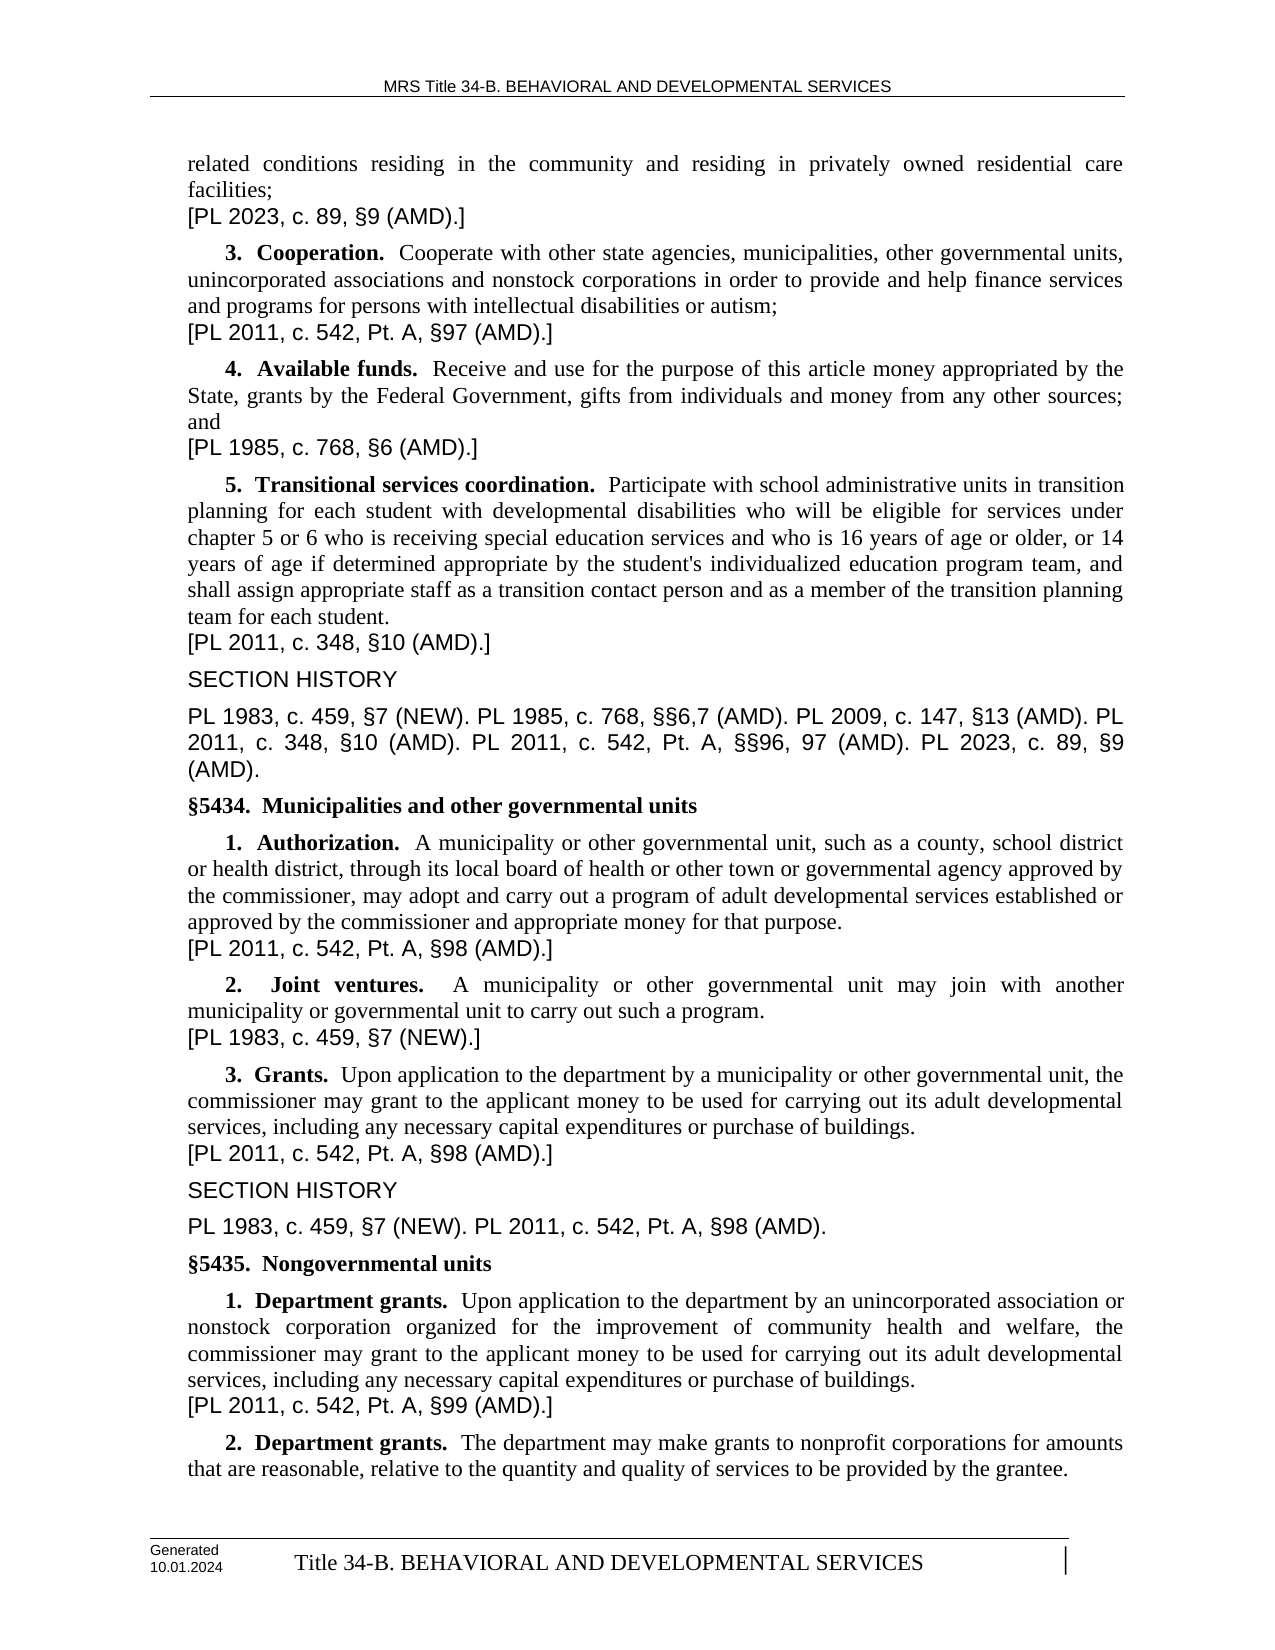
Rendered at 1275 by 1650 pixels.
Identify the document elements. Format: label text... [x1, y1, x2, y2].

text [PL 2011, c. 542, Pt. A, §97 (AMD).] [187, 318, 1125, 345]
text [187, 150, 1125, 203]
text SECTION HISTORY [187, 1177, 1125, 1203]
text §5434. Municipalities and other governmental units [187, 792, 1125, 819]
text PL 1983, c. 459, §7 (NEW). PL 2011, c. 542, Pt. A, §98 (AMD). [187, 1213, 1125, 1240]
text 2. Joint ventures. A municipality or other governmental unit may join with another municipality or governmental unit to carry out such a program. [187, 971, 1125, 1024]
text SECTION HISTORY [187, 666, 1125, 692]
text [PL 2011, c. 542, Pt. A, §99 (AMD).] [187, 1392, 1125, 1419]
text 1. Department grants. Upon application to the department by an unincorporated association or nonstock corporation organized for the improvement of community health and welfare, the commissioner may grant to the applicant money to be used for carrying out its adult developmental services, including any necessary capital expenditures or purchase of buildings. [187, 1287, 1125, 1392]
text [PL 2011, c. 542, Pt. A, §98 (AMD).] [187, 1140, 1125, 1166]
text [PL 1983, c. 459, §7 (NEW).] [187, 1024, 1125, 1050]
text 3. Grants. Upon application to the department by a municipality or other governmental unit, the commissioner may grant to the applicant money to be used for carrying out its adult developmental services, including any necessary capital expenditures or purchase of buildings. [187, 1061, 1125, 1140]
text [PL 2011, c. 542, Pt. A, §98 (AMD).] [187, 934, 1125, 961]
text 4. Available funds. Receive and use for the purpose of this article money appropriated by the State, grants by the Federal Government, gifts from individuals and money from any other sources; and [187, 355, 1125, 434]
text §5435. Nongovernmental units [187, 1250, 1125, 1276]
text [PL 2011, c. 348, §10 (AMD).] [187, 629, 1125, 656]
text 3. Cooperation. Cooperate with other state agencies, municipalities, other governmental units, unincorporated associations and nonstock corporations in order to provide and help finance services and programs for persons with intellectual disabilities or autism; [187, 239, 1125, 318]
text PL 1983, c. 459, §7 (NEW). PL 1985, c. 768, §§6,7 (AMD). PL 2009, c. 147, §13 (AMD). PL 2011, c. 348, §10 (AMD). PL 2011, c. 542, Pt. A, §§96, 97 (AMD). PL 2023, c. 89, §9 (AMD). [187, 703, 1125, 782]
text [PL 1985, c. 768, §6 (AMD).] [187, 434, 1125, 461]
text 2. Department grants. The department may make grants to nonprofit corporations for amounts that are reasonable, relative to the quantity and quality of services to be provided by the grantee. [187, 1429, 1125, 1482]
text [PL 2023, c. 89, §9 (AMD).] [187, 203, 1125, 229]
text 1. Authorization. A municipality or other governmental unit, such as a county, school district or health district, through its local board of health or other town or governmental agency approved by the commissioner, may adopt and carry out a program of adult developmental services established or approved by the commissioner and appropriate money for that purpose. [187, 829, 1125, 934]
text 5. Transitional services coordination. Participate with school administrative units in transition planning for each student with developmental disabilities who will be eligible for services under chapter 5 or 6 who is receiving special education services and who is 16 years of age or older, or 14 years of age if determined appropriate by the student's individualized education program team, and shall assign appropriate staff as a transition contact person and as a member of the transition planning team for each student. [187, 471, 1125, 629]
